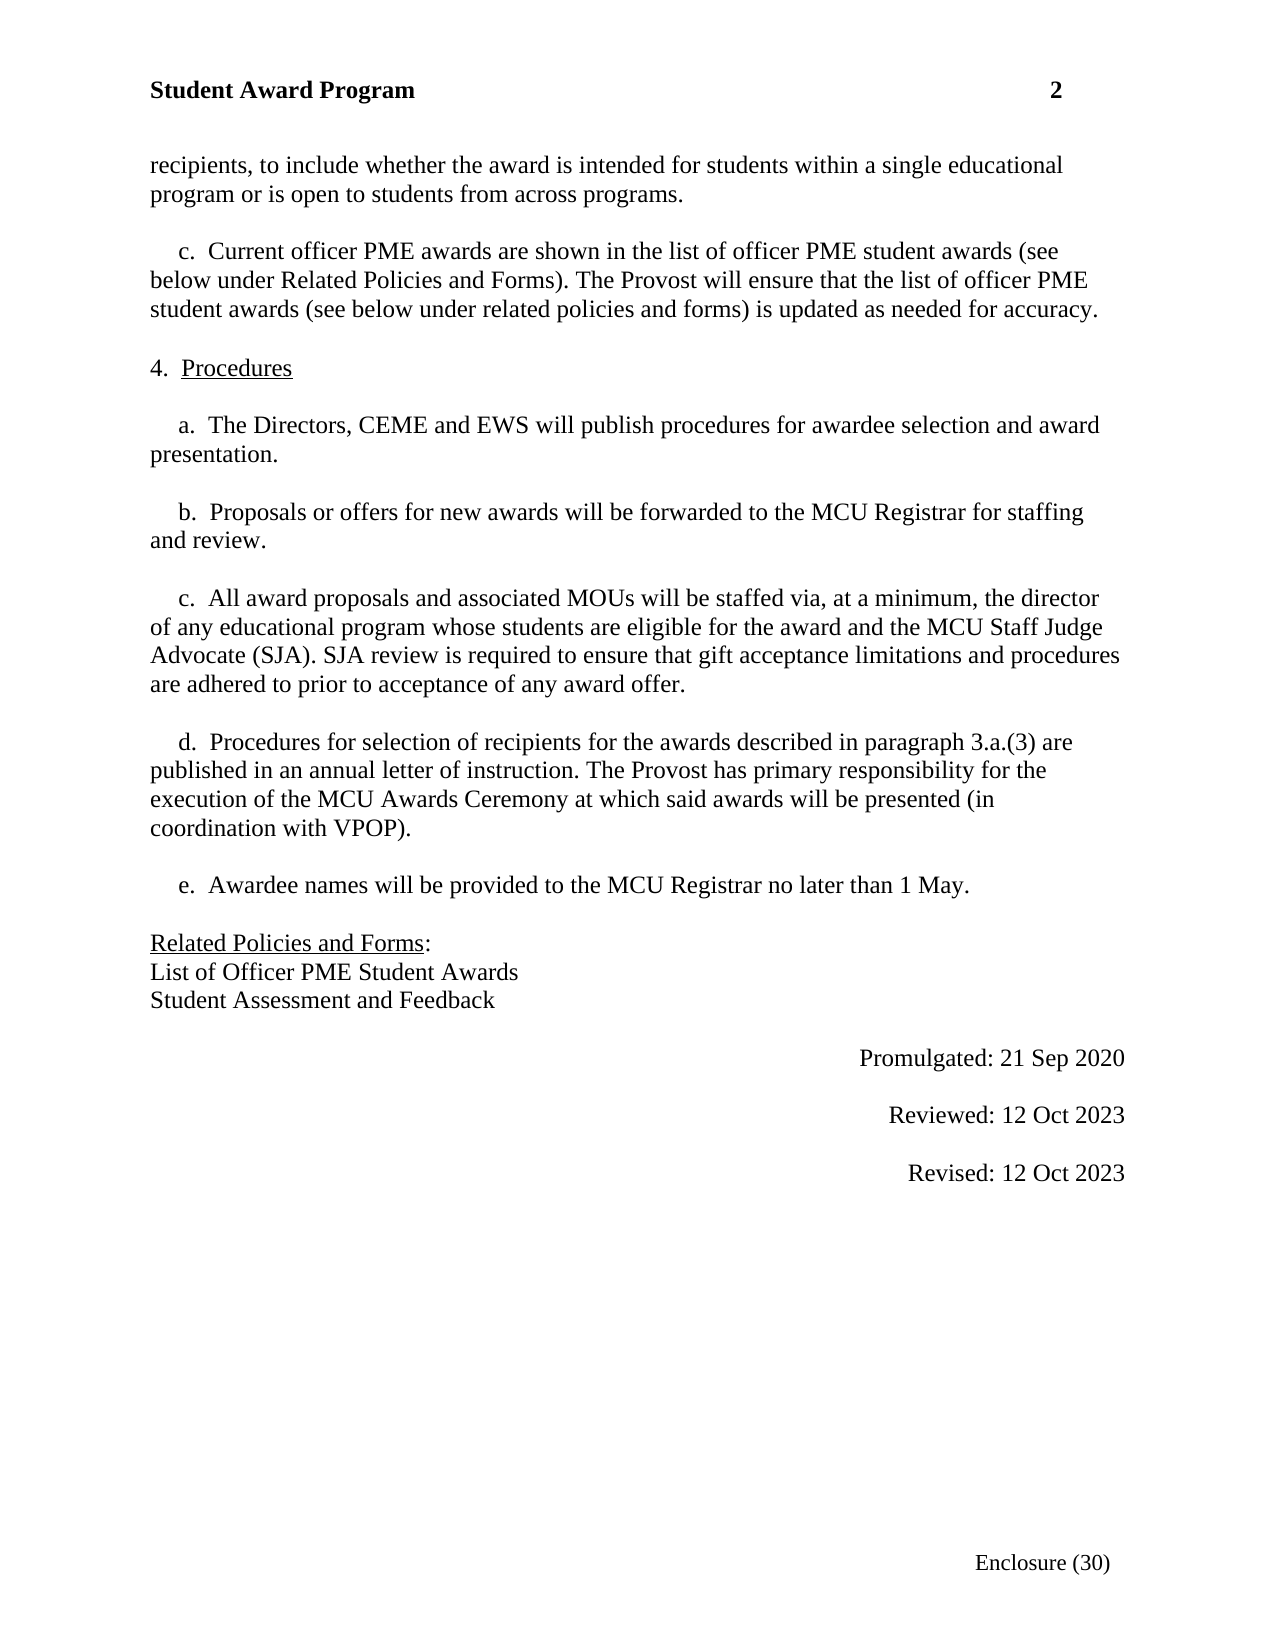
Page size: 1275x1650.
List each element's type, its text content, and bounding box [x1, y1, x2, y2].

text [150, 150, 1125, 207]
text Student Assessment and Feedback [150, 986, 1125, 1014]
text List of Officer PME Student Awards [150, 957, 1125, 986]
text a. The Directors, CEME and EWS will publish procedures for awardee selection and award presentation. [150, 411, 1125, 468]
text b. Proposals or offers for new awards will be forwarded to the MCU Registrar for staffing and review. [150, 497, 1125, 554]
text c. Current officer PME awards are shown in the list of officer PME student awards (see below under Related Policies and Forms). The Provost will ensure that the list of officer PME student awards (see below under related policies and forms) is updated as needed for accuracy. [150, 236, 1125, 322]
text Revised: 12 Oct 2023 [150, 1158, 1125, 1187]
text Promulgated: 21 Sep 2020 [150, 1043, 1125, 1072]
text c. All award proposals and associated MOUs will be staffed via, at a minimum, the director of any educational program whose students are eligible for the award and the MCU Staff Judge Advocate (SJA). SJA review is required to ensure that gift acceptance limitations and procedures are adhered to prior to acceptance of any award offer. [150, 583, 1125, 698]
text Reviewed: 12 Oct 2023 [150, 1101, 1125, 1129]
text 4. Procedures [150, 353, 1125, 382]
text Related Policies and Forms: [150, 928, 1125, 957]
text d. Procedures for selection of recipients for the awards described in paragraph 3.a.(3) are published in an annual letter of instruction. The Provost has primary responsibility for the execution of the MCU Awards Ceremony at which said awards will be presented (in coordination with VPOP). [150, 727, 1125, 842]
text e. Awardee names will be provided to the MCU Registrar no later than 1 May. [150, 871, 1125, 899]
